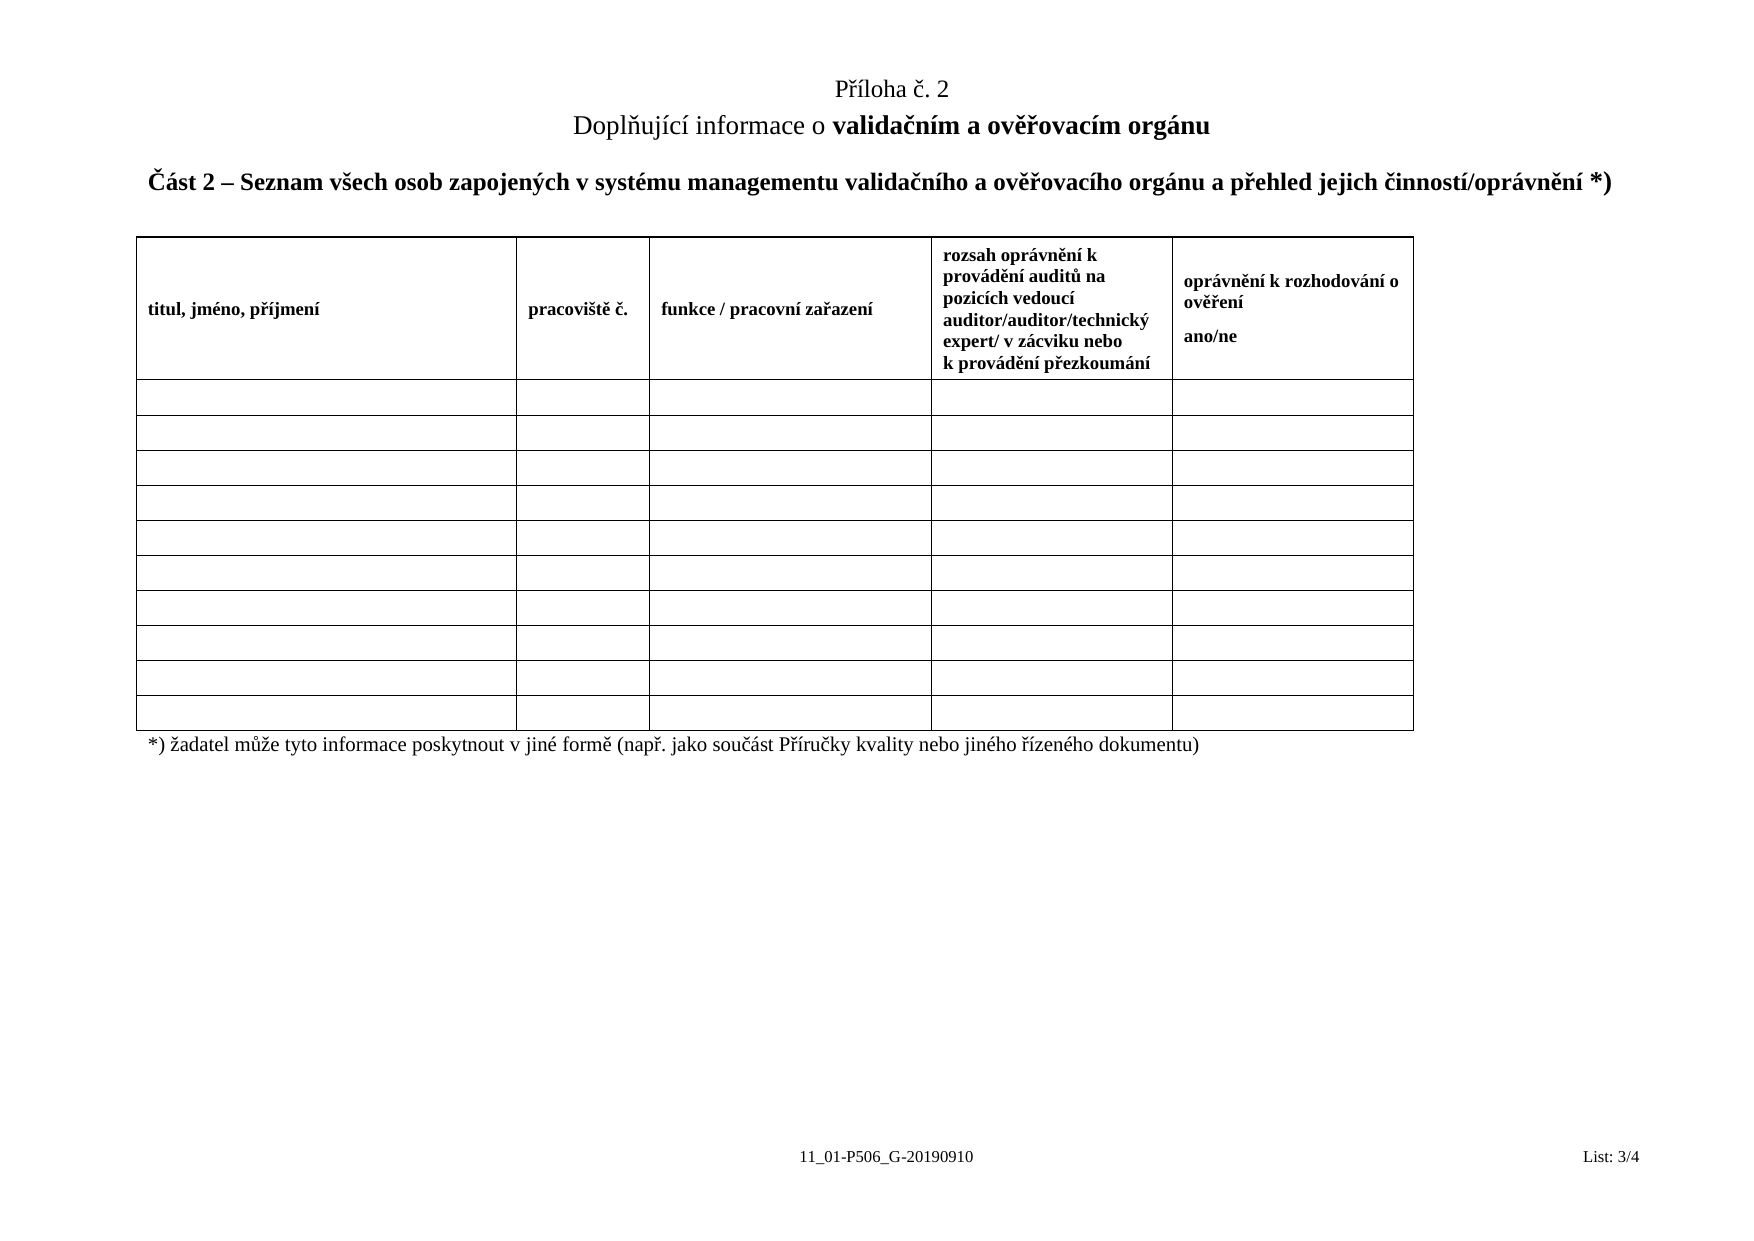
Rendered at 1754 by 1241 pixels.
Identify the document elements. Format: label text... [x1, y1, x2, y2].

table_cell [650, 521, 931, 555]
table_cell [517, 416, 649, 449]
table_cell [932, 521, 1172, 555]
table_cell [932, 661, 1172, 695]
table_cell [1173, 416, 1413, 449]
table_cell [137, 486, 516, 520]
table_cell [932, 380, 1172, 414]
table_header titul, jméno, příjmení [137, 238, 516, 379]
table_cell [137, 416, 516, 449]
table_cell [517, 521, 649, 555]
table_cell [137, 521, 516, 555]
table_cell [1173, 451, 1413, 485]
table_cell [650, 486, 931, 520]
table_cell [1173, 591, 1413, 625]
table_cell [932, 416, 1172, 449]
table_cell [650, 451, 931, 485]
table_cell [517, 486, 649, 520]
table_cell [517, 661, 649, 695]
table_cell [650, 696, 931, 730]
table_cell [650, 556, 931, 590]
text Část 2 – Seznam všech osob zapojených v systému managementu validačního a ověřovacího orgánu a přehled jejich činností/oprávnění *) [148, 165, 1636, 196]
text *) žadatel může tyto informace poskytnout v jiné formě (např. jako součást Příručky kvality nebo jiného řízeného dokumentu) [148, 731, 1636, 756]
table_cell [1173, 521, 1413, 555]
table_cell [650, 591, 931, 625]
table_cell [517, 380, 649, 414]
table_cell [1173, 696, 1413, 730]
table_cell [517, 591, 649, 625]
table_cell [517, 451, 649, 485]
table_cell [1173, 661, 1413, 695]
table_cell [137, 451, 516, 485]
table_cell [517, 696, 649, 730]
table_cell [932, 451, 1172, 485]
table_cell [650, 416, 931, 449]
table_cell [137, 591, 516, 625]
table_header funkce / pracovní zařazení [650, 238, 931, 379]
table_cell [650, 626, 931, 660]
table_header oprávnění k rozhodování o ověření ano/ne [1173, 238, 1413, 379]
table_header pracoviště č. [517, 238, 649, 379]
table_cell [137, 661, 516, 695]
table_cell [1173, 626, 1413, 660]
table_cell [932, 626, 1172, 660]
table_cell [932, 696, 1172, 730]
table_cell [650, 661, 931, 695]
table_cell [1173, 556, 1413, 590]
table_cell [137, 556, 516, 590]
table_cell [1173, 380, 1413, 414]
table_cell [932, 556, 1172, 590]
table_cell [932, 591, 1172, 625]
table_header rozsah oprávnění k provádění auditů na pozicích vedoucí auditor/auditor/technický expert/ v zácviku nebo k provádění přezkoumání [932, 238, 1172, 379]
table_cell [932, 486, 1172, 520]
table_cell [517, 626, 649, 660]
table_cell [517, 556, 649, 590]
table_cell [137, 380, 516, 414]
table_cell [1173, 486, 1413, 520]
table_cell [137, 696, 516, 730]
table_cell [137, 626, 516, 660]
table_cell [650, 380, 931, 414]
